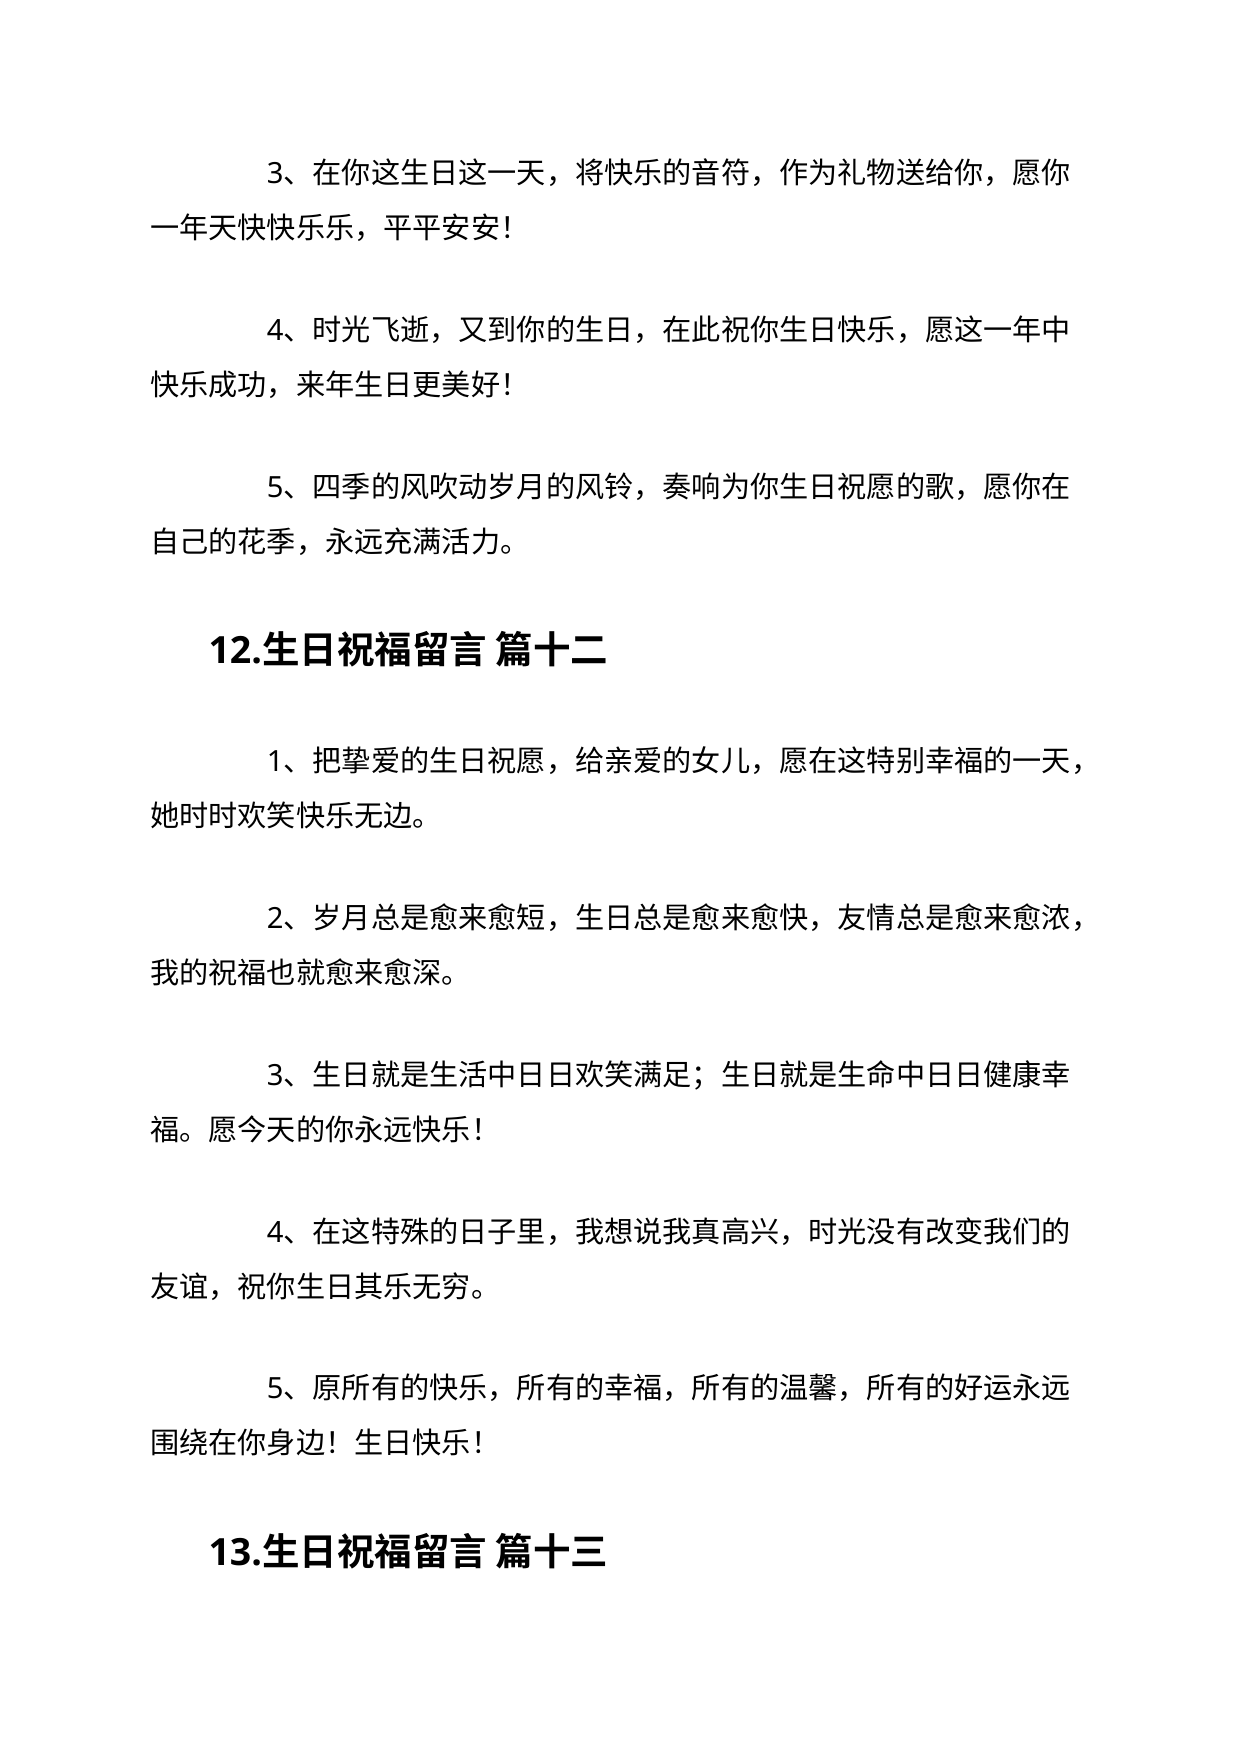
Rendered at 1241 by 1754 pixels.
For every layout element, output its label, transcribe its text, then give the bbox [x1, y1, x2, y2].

text 5、四季的风吹动岁月的风铃，奏响为你生日祝愿的歌，愿你在自己的花季，永远充满活力。 [150, 463, 1090, 561]
text 12.生日祝福留言 篇十二 [150, 620, 1090, 675]
text 4、在这特殊的日子里，我想说我真高兴，时光没有改变我们的友谊，祝你生日其乐无穷。 [150, 1208, 1090, 1306]
text 4、时光飞逝，又到你的生日，在此祝你生日快乐，愿这一年中快乐成功，来年生日更美好！ [150, 307, 1090, 404]
text 13.生日祝福留言 篇十三 [150, 1522, 1090, 1576]
text 1、把挚爱的生日祝愿，给亲爱的女儿，愿在这特别幸福的一天，她时时欢笑快乐无边。 [150, 738, 1090, 835]
text 3、生日就是生活中日日欢笑满足；生日就是生命中日日健康幸福。愿今天的你永远快乐！ [150, 1051, 1090, 1149]
text 3、在你这生日这一天，将快乐的音符，作为礼物送给你，愿你一年天快快乐乐，平平安安！ [150, 150, 1090, 247]
text 5、原所有的快乐，所有的幸福，所有的温馨，所有的好运永远围绕在你身边！生日快乐！ [150, 1365, 1090, 1462]
text 2、岁月总是愈来愈短，生日总是愈来愈快，友情总是愈来愈浓，我的祝福也就愈来愈深。 [150, 895, 1090, 992]
